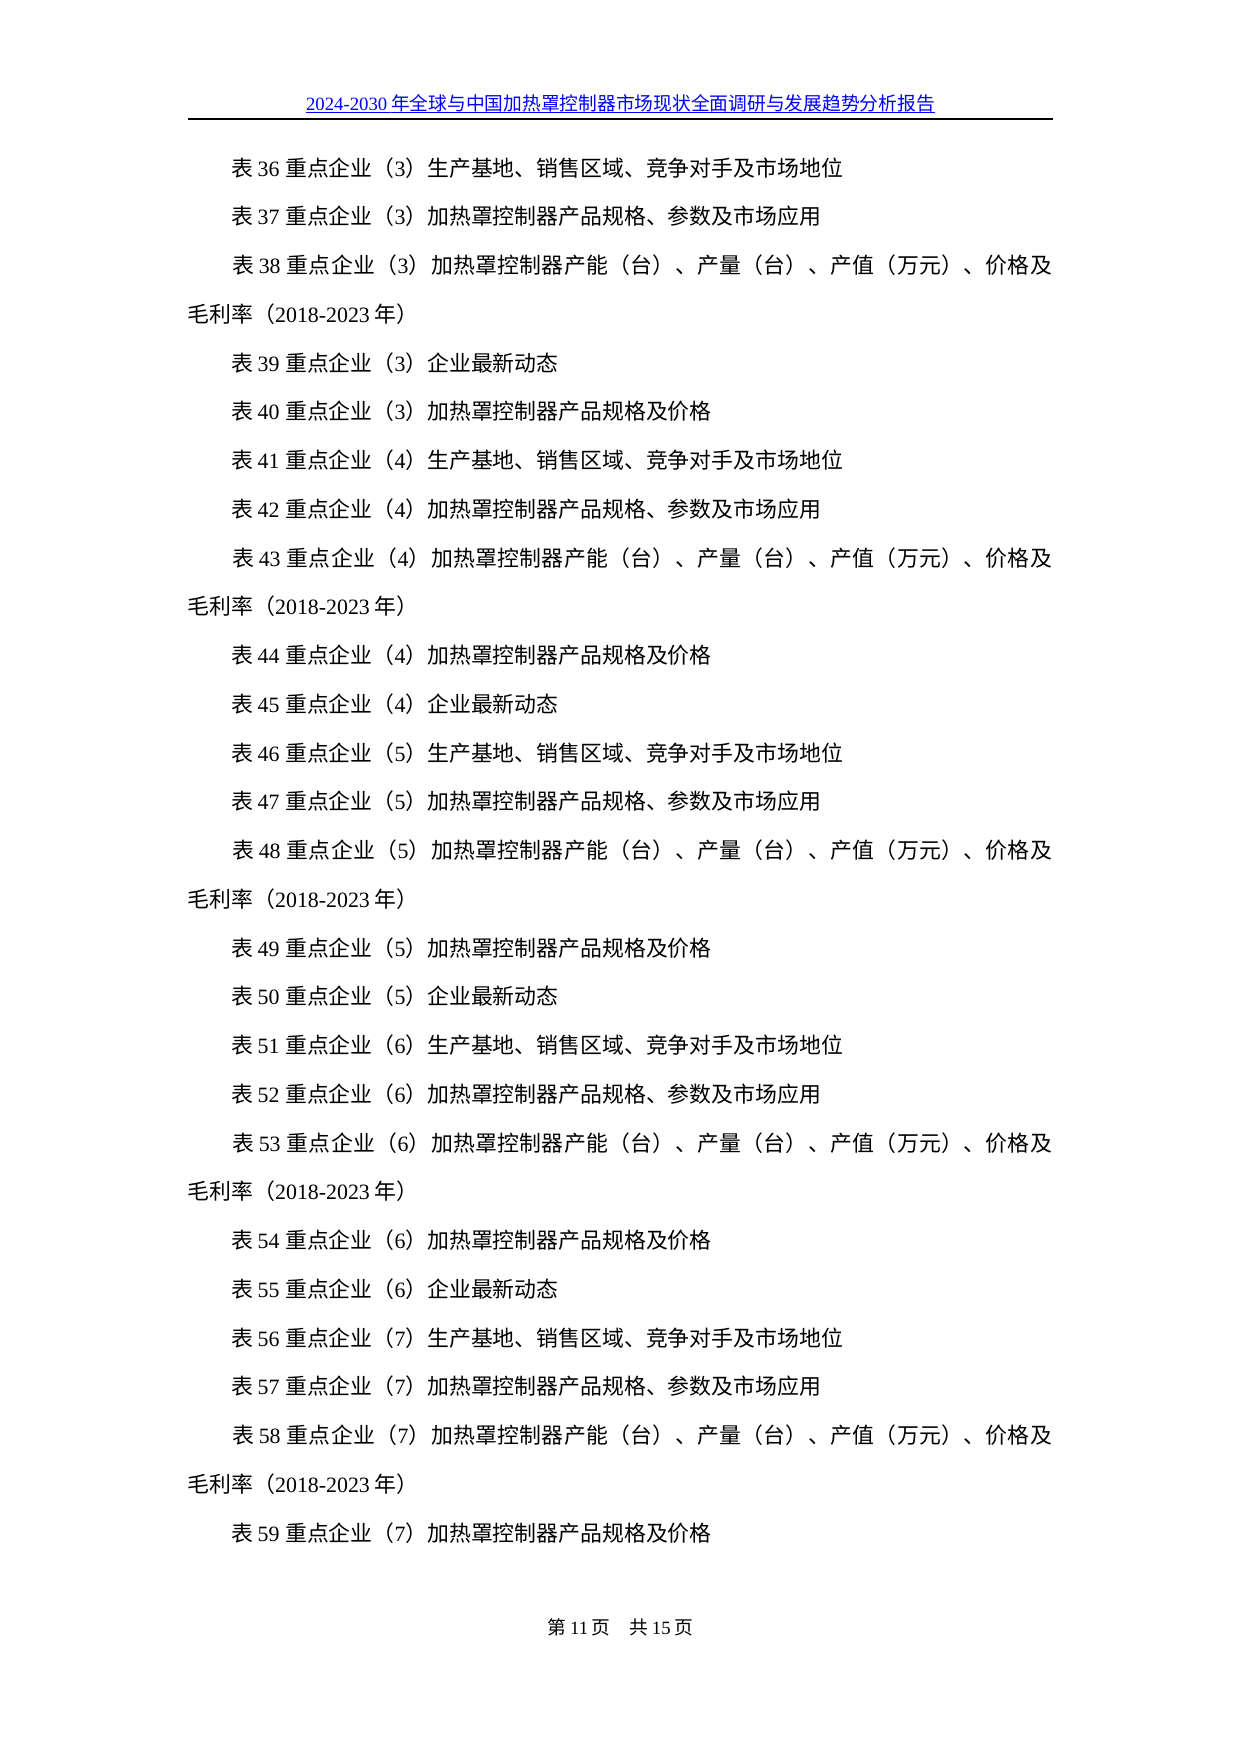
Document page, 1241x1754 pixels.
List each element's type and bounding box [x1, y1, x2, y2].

text [187, 150, 1053, 1548]
